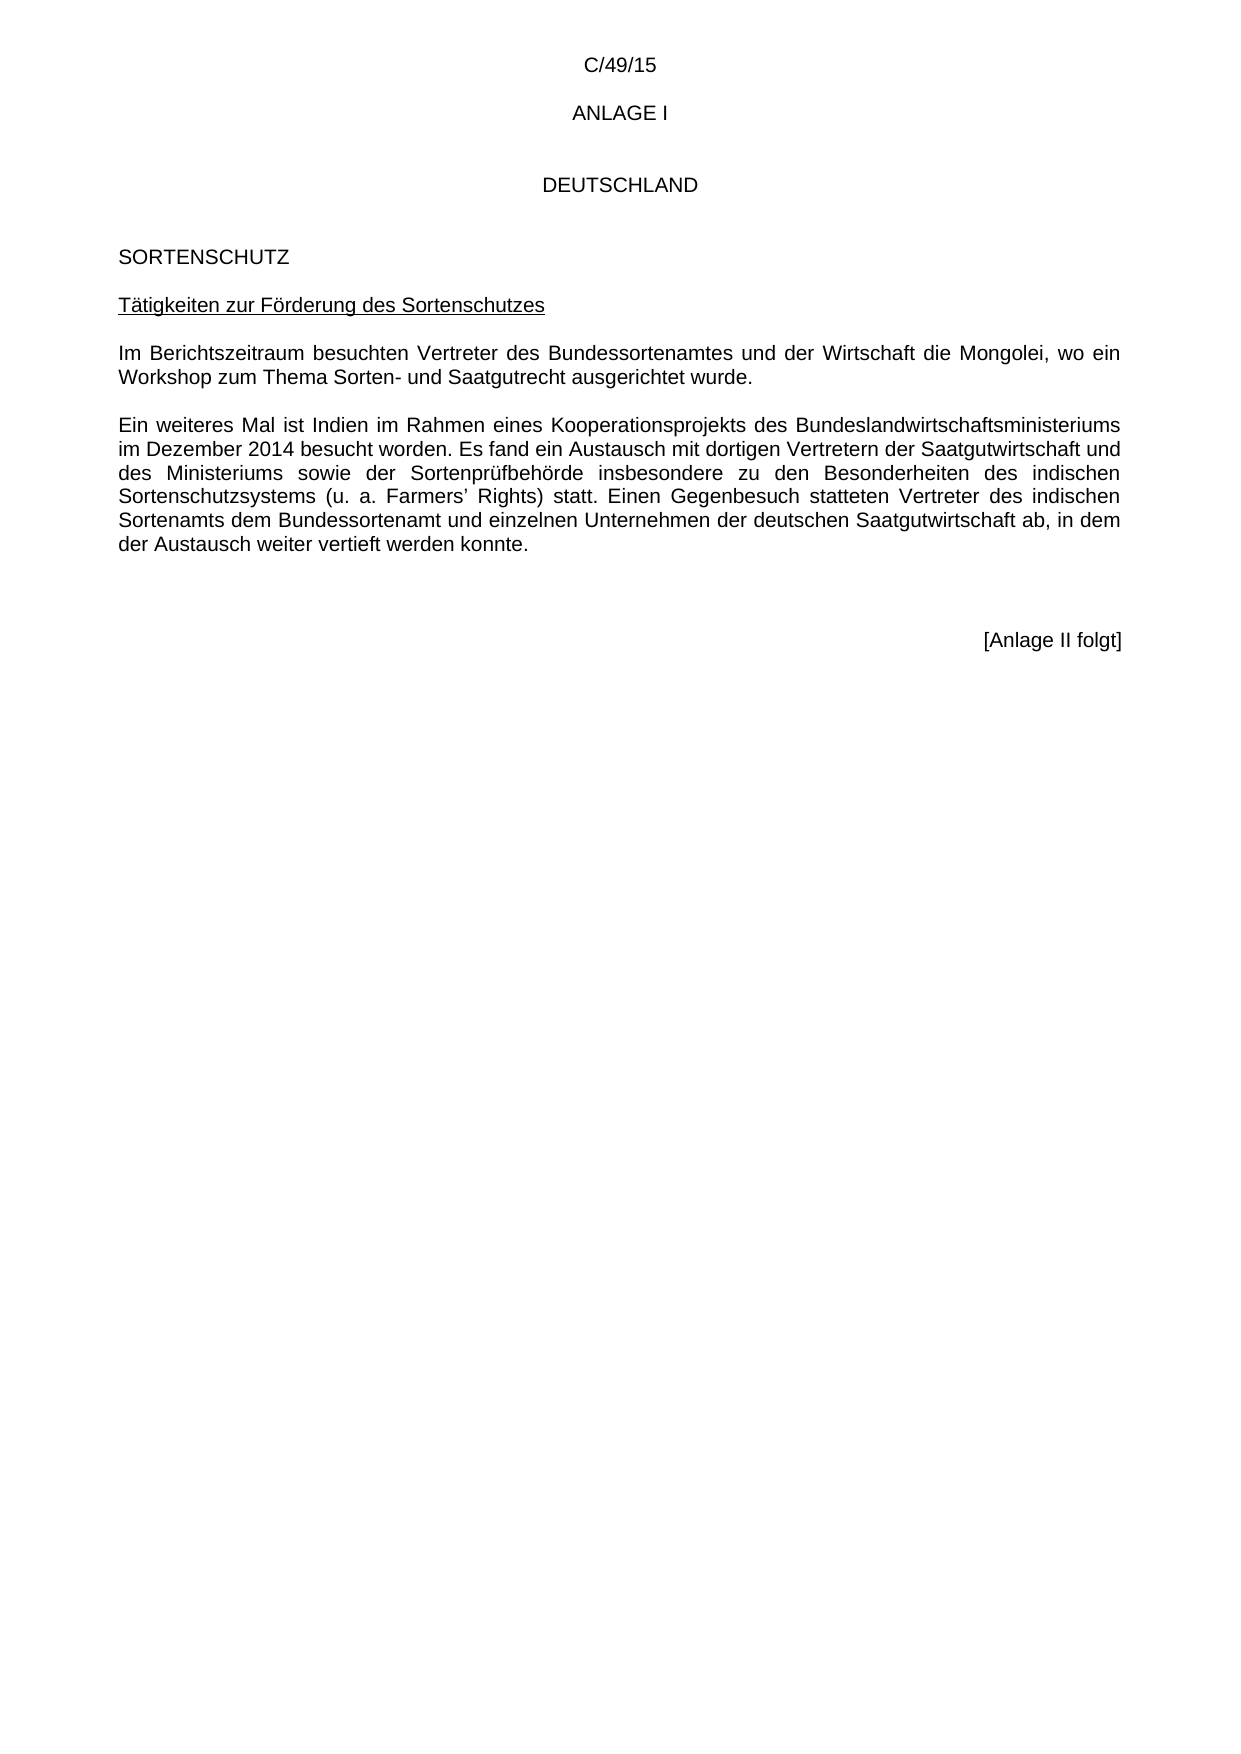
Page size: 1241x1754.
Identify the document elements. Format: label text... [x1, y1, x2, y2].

text ANLAGE I [118, 101, 1122, 125]
text DEUTSCHLAND [118, 173, 1122, 197]
text SORTENSCHUTZ [118, 245, 1122, 269]
text Ein weiteres Mal ist Indien im Rahmen eines Kooperationsprojekts des Bundeslandwirtschaftsministeriums im Dezember 2014 besucht worden. Es fand ein Austausch mit dortigen Vertretern der Saatgutwirtschaft und des Ministeriums sowie der Sortenprüfbehörde insbesondere zu den Besonderheiten des indischen Sortenschutzsystems (u. a. Farmers’ Rights) statt. Einen Gegenbesuch statteten Vertreter des indischen Sortenamts dem Bundessortenamt und einzelnen Unternehmen der deutschen Saatgutwirtschaft ab, in dem der Austausch weiter vertieft werden konnte. [118, 412, 1122, 556]
text Tätigkeiten zur Förderung des Sortenschutzes [118, 293, 1122, 317]
text C/49/15 [118, 53, 1122, 77]
text [Anlage II folgt] [118, 628, 1122, 652]
text Im Berichtszeitraum besuchten Vertreter des Bundessortenamtes und der Wirtschaft die Mongolei, wo ein Workshop zum Thema Sorten- und Saatgutrecht ausgerichtet wurde. [118, 341, 1122, 388]
